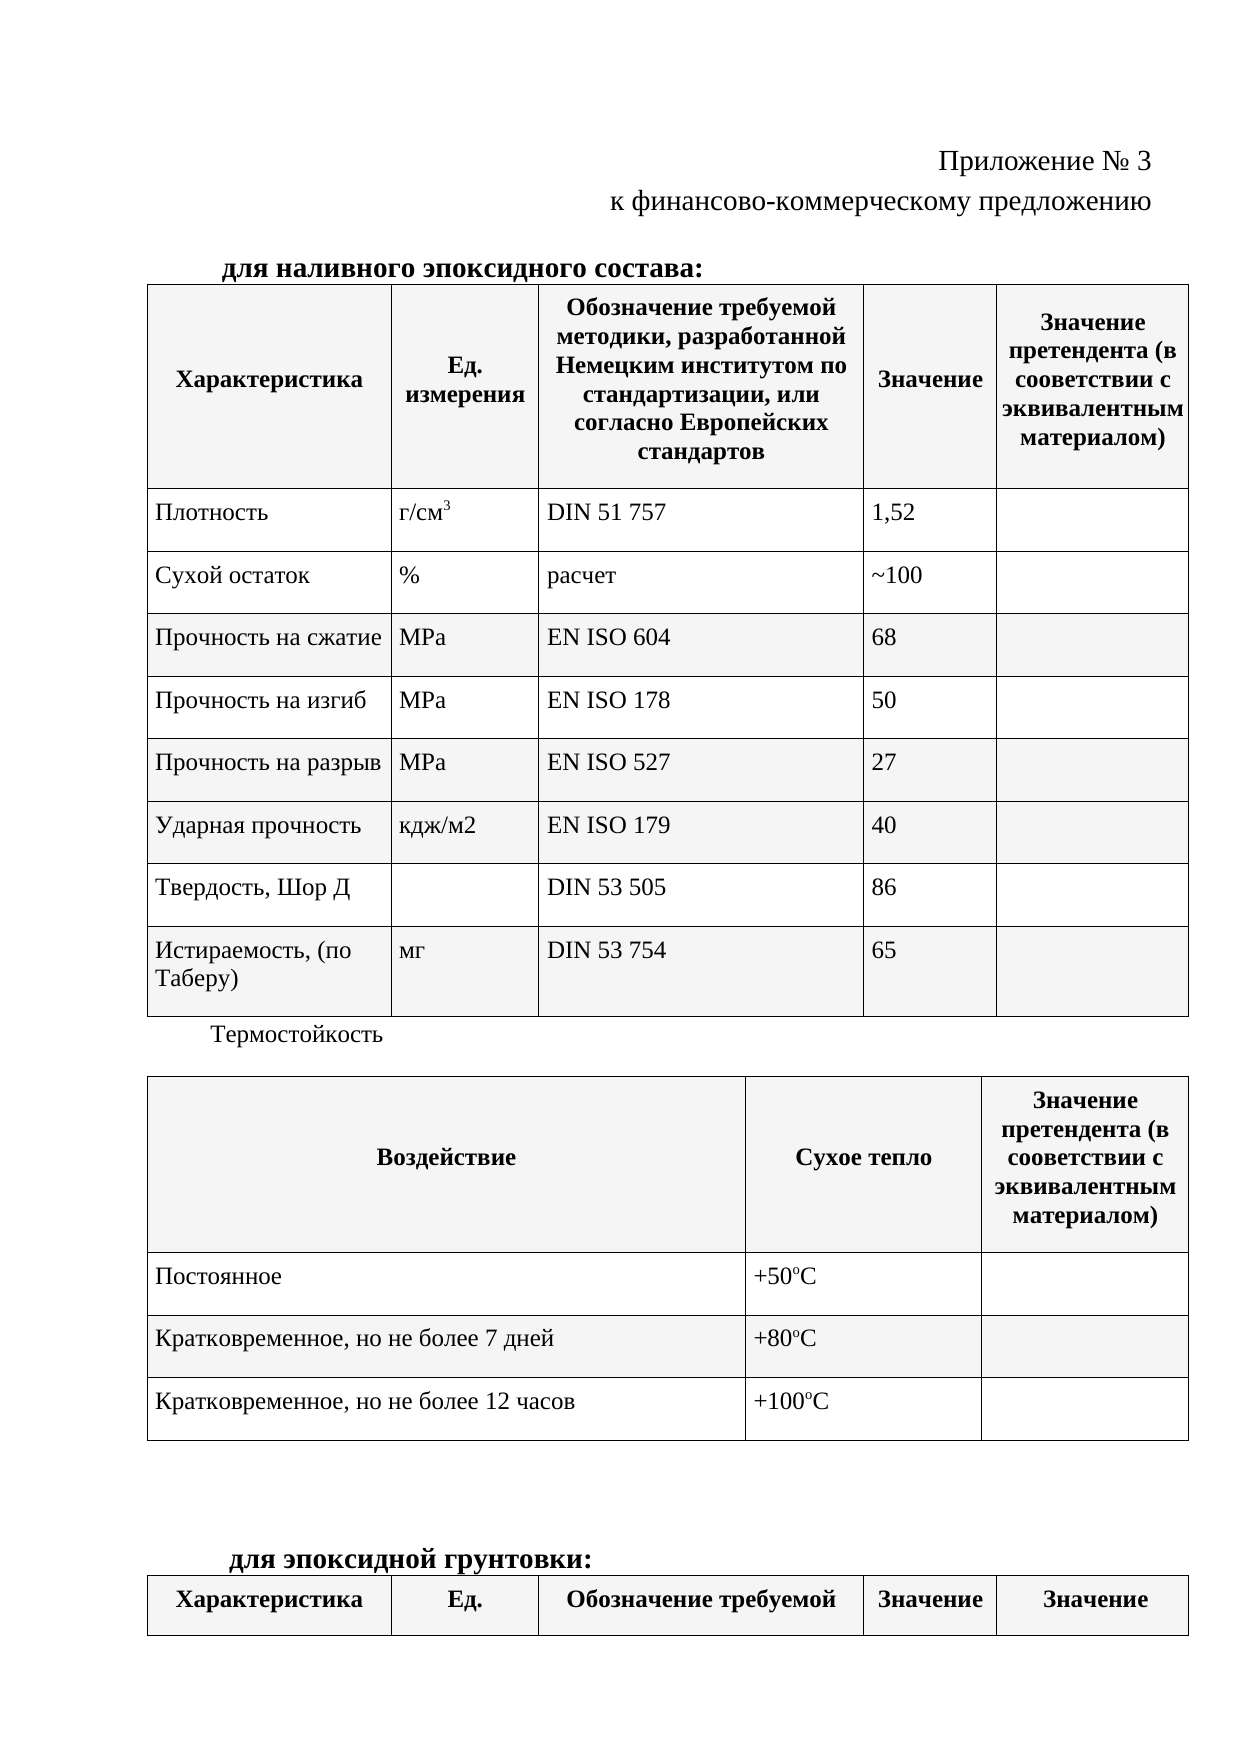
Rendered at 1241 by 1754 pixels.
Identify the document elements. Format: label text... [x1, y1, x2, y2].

table_cell EN ISO 604 [539, 614, 863, 676]
table_cell расчет [539, 552, 863, 613]
table_cell ~100 [864, 552, 996, 613]
table_header Обозначение требуемой методики, разработанной Немецким институтом по стандартизации, или согласно Европейских стандартов [539, 285, 863, 488]
table_cell [997, 927, 1188, 1016]
text для наливного эпоксидного состава: [148, 250, 1152, 283]
table_cell Твердость, Шор Д [148, 864, 391, 926]
table_cell +80оС [746, 1316, 981, 1377]
table_cell [997, 864, 1188, 926]
table_header Характеристика [148, 285, 391, 488]
table_cell DIN 53 505 [539, 864, 863, 926]
text для эпоксидной грунтовки: [148, 1541, 1152, 1575]
table_cell МРа [392, 614, 538, 676]
table_cell [997, 552, 1188, 613]
table_cell 86 [864, 864, 996, 926]
table_cell 50 [864, 677, 996, 738]
table_cell [982, 1316, 1188, 1377]
table_cell 68 [864, 614, 996, 676]
table_cell [982, 1378, 1188, 1439]
table_cell [997, 614, 1188, 676]
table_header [997, 1576, 1188, 1635]
table_cell [392, 864, 538, 926]
table_cell 1,52 [864, 489, 996, 551]
table_header Сухое тепло [746, 1077, 981, 1252]
table_cell DIN 51 757 [539, 489, 863, 551]
table_cell [997, 739, 1188, 801]
table_cell +50оС [746, 1253, 981, 1314]
table_cell Истираемость, (по Таберу) [148, 927, 391, 1016]
table_cell Сухой остаток [148, 552, 391, 613]
text Приложение № 3 [148, 143, 1152, 177]
table_cell EN ISO 179 [539, 802, 863, 863]
table_cell EN ISO 178 [539, 677, 863, 738]
table_cell кдж/м2 [392, 802, 538, 863]
table_header Значение претендента (в сооветствии с эквивалентным материалом) [997, 285, 1188, 488]
table_cell Прочность на изгиб [148, 677, 391, 738]
table_cell 27 [864, 739, 996, 801]
table_cell МРа [392, 739, 538, 801]
table_cell [997, 677, 1188, 738]
table_header Значение [864, 285, 996, 488]
text Термостойкость [210, 1017, 1152, 1048]
table_header Воздействие [148, 1077, 745, 1252]
table_cell +100оС [746, 1378, 981, 1439]
table_cell [997, 802, 1188, 863]
table_header Ед. измерения [392, 285, 538, 488]
table_cell Прочность на сжатие [148, 614, 391, 676]
table_header Значение [864, 1576, 996, 1635]
table_cell % [392, 552, 538, 613]
table_header Ед. измерения [392, 1576, 538, 1635]
table_cell г/см3 [392, 489, 538, 551]
table_cell 65 [864, 927, 996, 1016]
table_cell Постоянное [148, 1253, 745, 1314]
table_cell Кратковременное, но не более 12 часов [148, 1378, 745, 1439]
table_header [539, 1576, 863, 1635]
table_header Характеристика [148, 1576, 391, 1635]
table_cell [982, 1253, 1188, 1314]
text к финансово-коммерческому предложению [148, 183, 1152, 216]
table_cell Плотность [148, 489, 391, 551]
table_cell [997, 489, 1188, 551]
table_header Значение претендента (в сооветствии с эквивалентным материалом) [982, 1077, 1188, 1252]
table_cell МРа [392, 677, 538, 738]
table_cell мг [392, 927, 538, 1016]
table_cell Прочность на разрыв [148, 739, 391, 801]
table_cell Ударная прочность [148, 802, 391, 863]
table_cell DIN 53 754 [539, 927, 863, 1016]
table_cell EN ISO 527 [539, 739, 863, 801]
table_cell Кратковременное, но не более 7 дней [148, 1316, 745, 1377]
table_cell 40 [864, 802, 996, 863]
